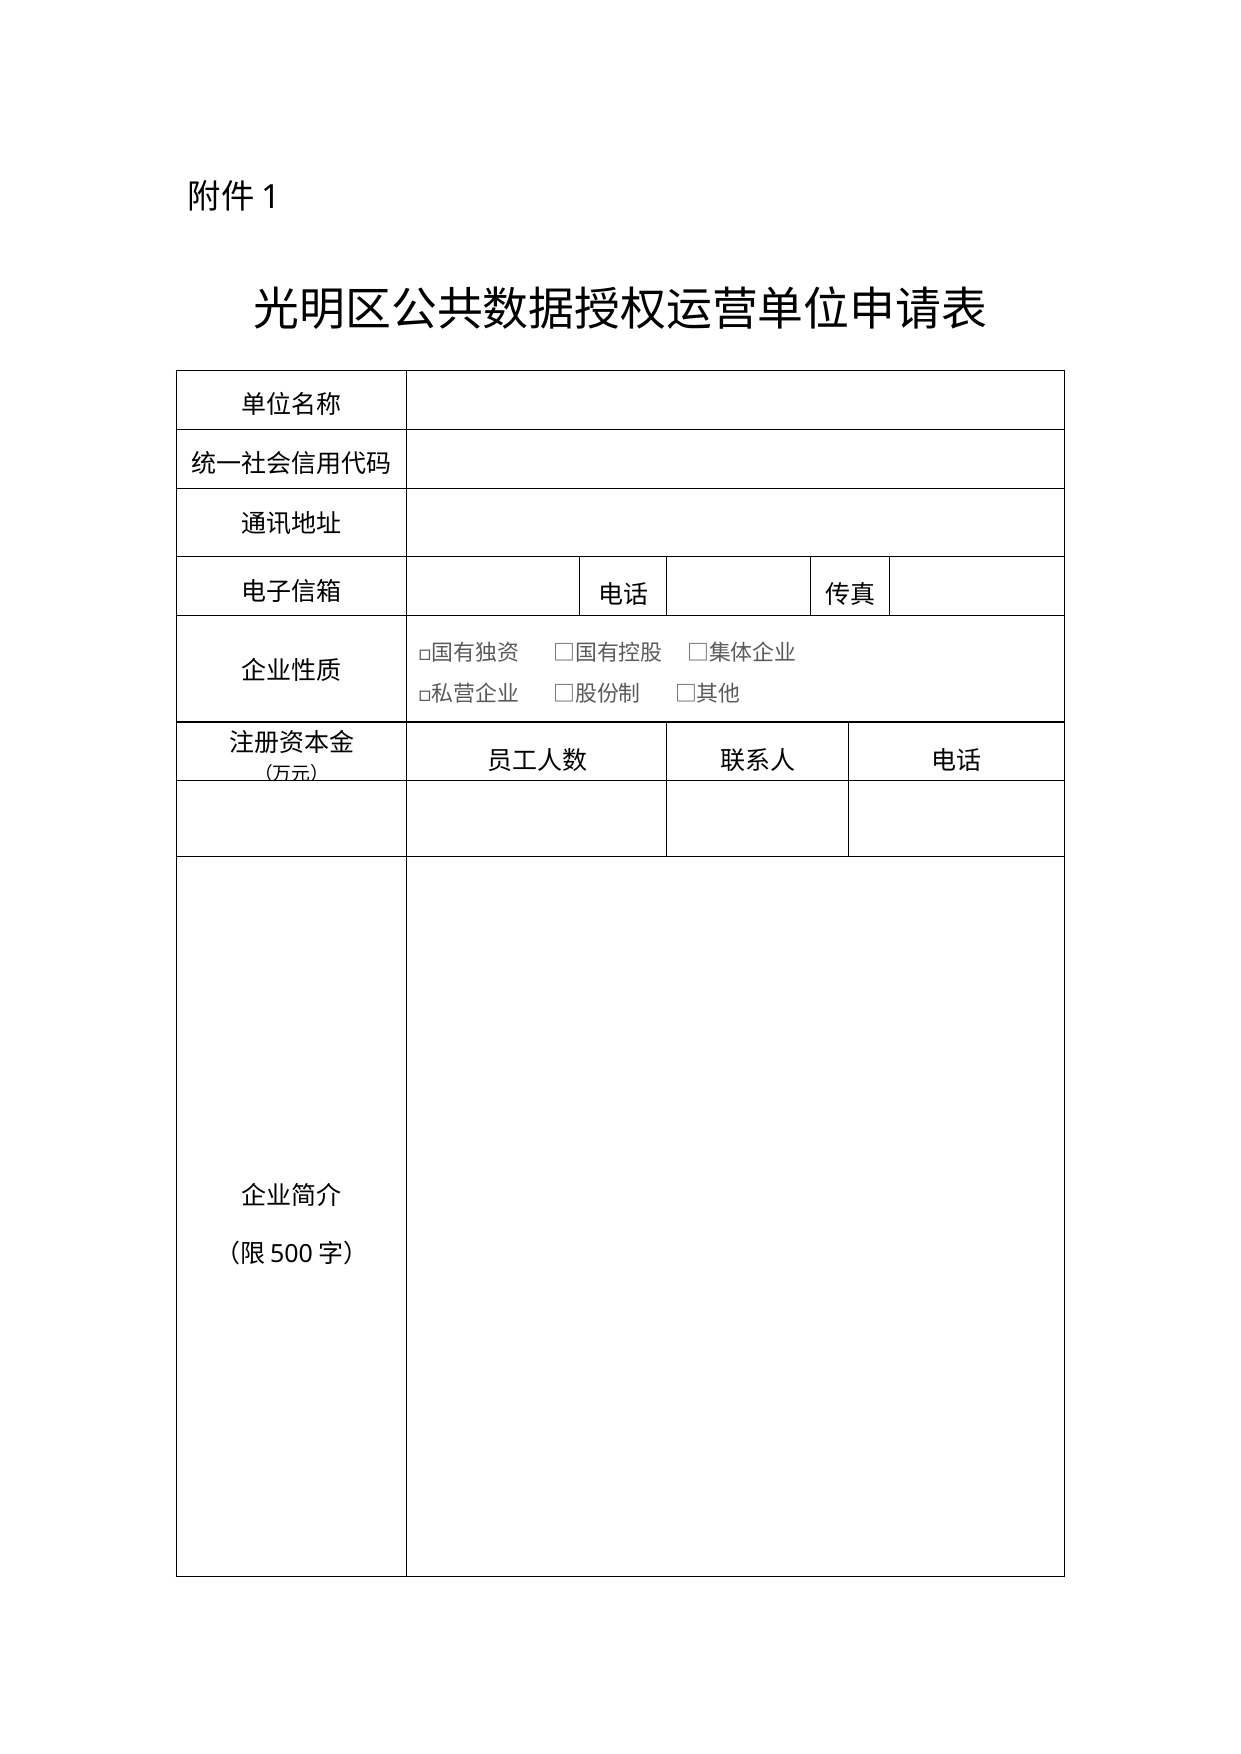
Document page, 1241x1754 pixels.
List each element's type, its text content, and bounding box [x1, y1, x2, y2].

subtitle 附件1 [187, 162, 1053, 220]
table_cell [667, 557, 810, 615]
table_cell □国有独资 □国有控股 □集体企业 □私营企业 □股份制 □其他 [407, 616, 1064, 721]
table_header [407, 371, 1064, 428]
table_cell [177, 781, 406, 856]
table_header 单位名称 [177, 371, 406, 428]
table_cell [890, 557, 1064, 615]
table_cell 电话 [580, 557, 666, 615]
table_cell 企业简介 （限500字） [177, 857, 406, 1576]
table_cell 员工人数 [407, 723, 666, 780]
table_cell [849, 781, 1064, 856]
table_cell [407, 781, 666, 856]
table_cell 注册资本金 （万元） （万元）（万元） [177, 723, 406, 780]
table_cell 电话 [849, 723, 1064, 780]
table_cell [407, 489, 1064, 556]
table_cell 传真 [811, 557, 889, 615]
table_cell [407, 430, 1064, 488]
table_cell 通讯地址 [177, 489, 406, 556]
table_cell [667, 781, 848, 856]
table_cell 企业性质 [177, 616, 406, 721]
table_cell 统一社会信用代码 [177, 430, 406, 488]
table_cell 电子信箱 [177, 557, 406, 615]
table_cell 联系人 [667, 723, 848, 780]
table_cell [407, 857, 1064, 1576]
subtitle 光明区公共数据授权运营单位申请表 [187, 279, 1053, 337]
table_cell [407, 557, 579, 615]
